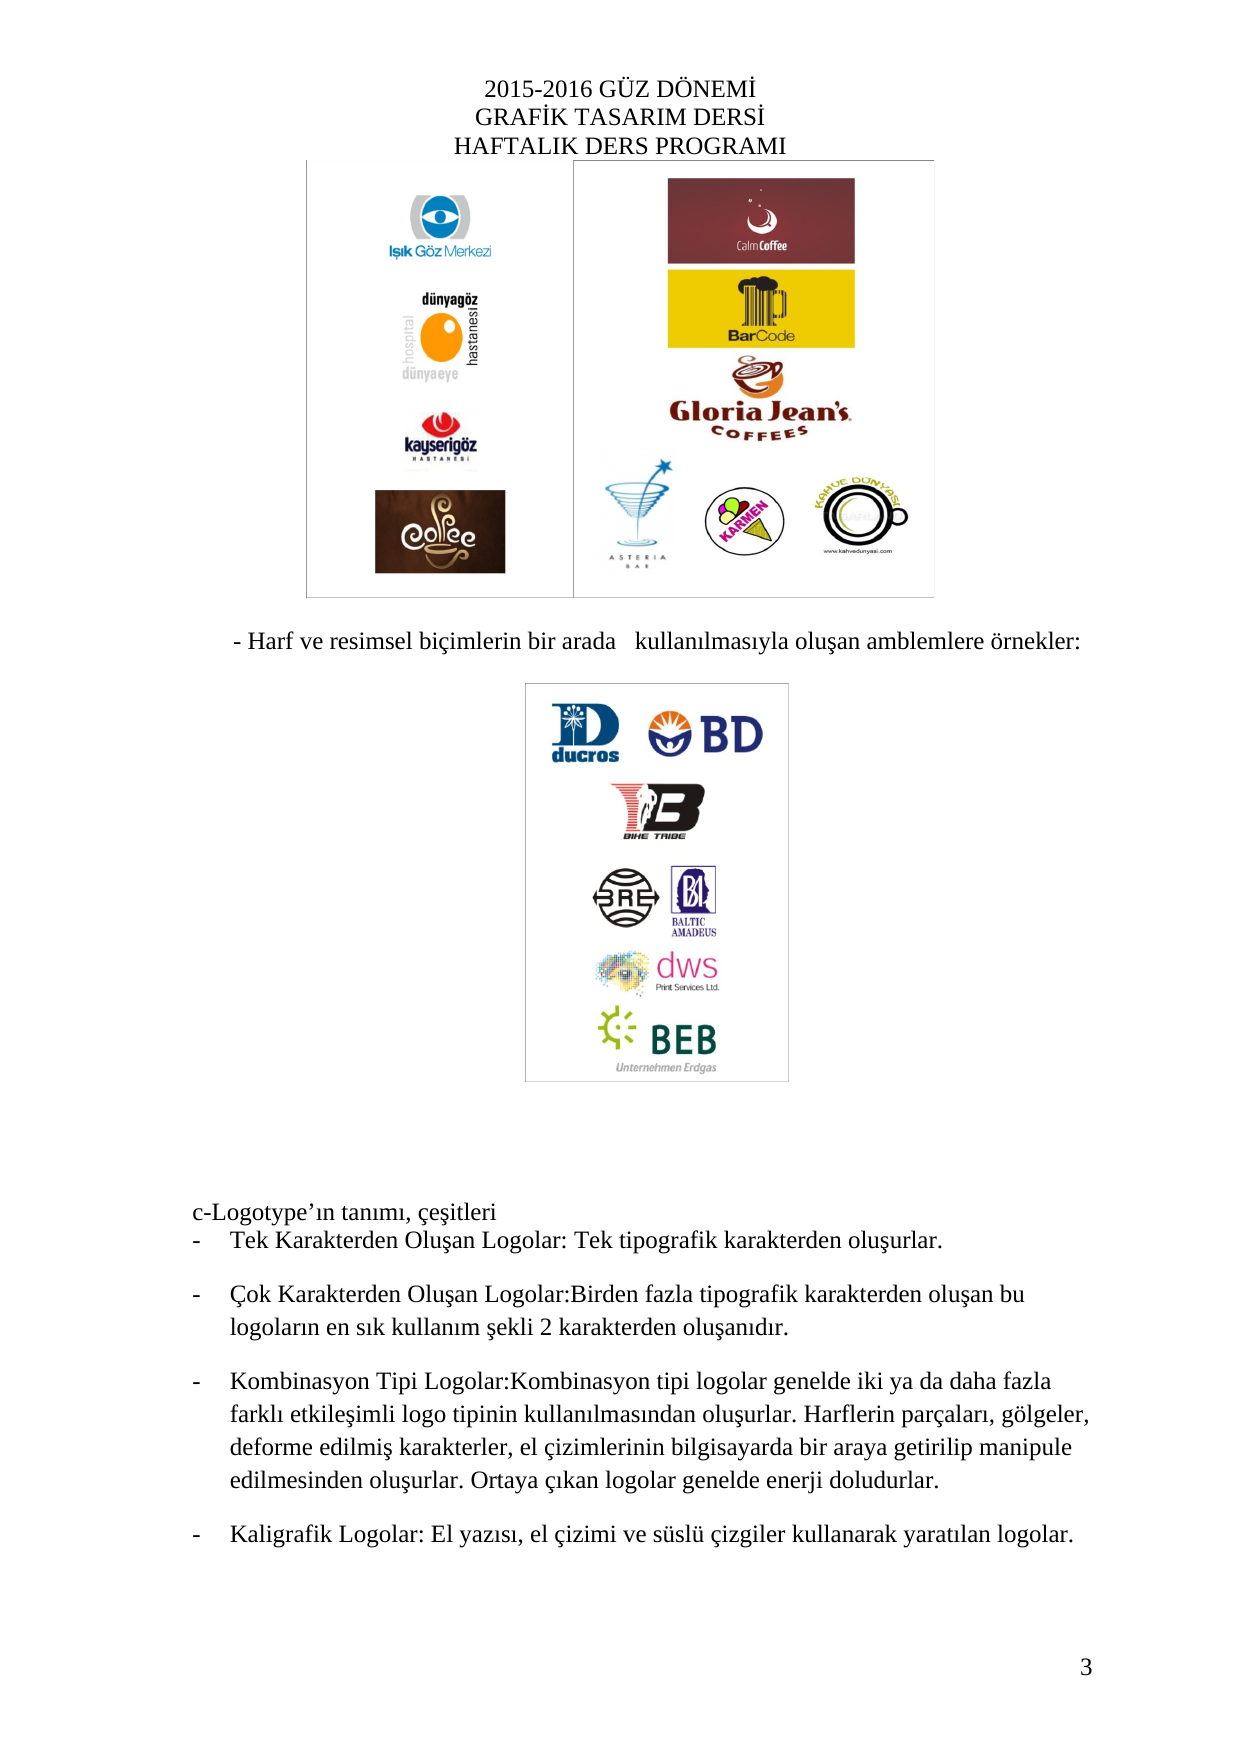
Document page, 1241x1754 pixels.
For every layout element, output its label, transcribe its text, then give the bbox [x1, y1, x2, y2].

text - Harf ve resimsel biçimlerin bir arada kullanılmasıyla oluşan amblemlere örnekler: [221, 626, 1093, 655]
picture [525, 683, 789, 1082]
list Kaligrafik Logolar: El yazısı, el çizimi ve süslü çizgiler kullanarak yaratılan logolar. [192, 1519, 1093, 1548]
text c-Logotype’ın tanımı, çeşitleri [192, 1197, 1093, 1225]
list Tek Karakterden Oluşan Logolar: Tek tipografik karakterden oluşurlar. [192, 1225, 1093, 1254]
picture [306, 160, 935, 598]
list Çok Karakterden Oluşan Logolar:Birden fazla tipografik karakterden oluşan bu logoların en sık kullanım şekli 2 karakterden oluşanıdır. [192, 1279, 1093, 1341]
list Kombinasyon Tipi Logolar:Kombinasyon tipi logolar genelde iki ya da daha fazla farklı etkileşimli logo tipinin kullanılmasından oluşurlar. Harflerin parçaları, gölgeler, deforme edilmiş karakterler, el çizimlerinin bilgisayarda bir araya getirilip manipule edilmesinden oluşurlar. Ortaya çıkan logolar genelde enerji doludurlar. [192, 1366, 1093, 1494]
